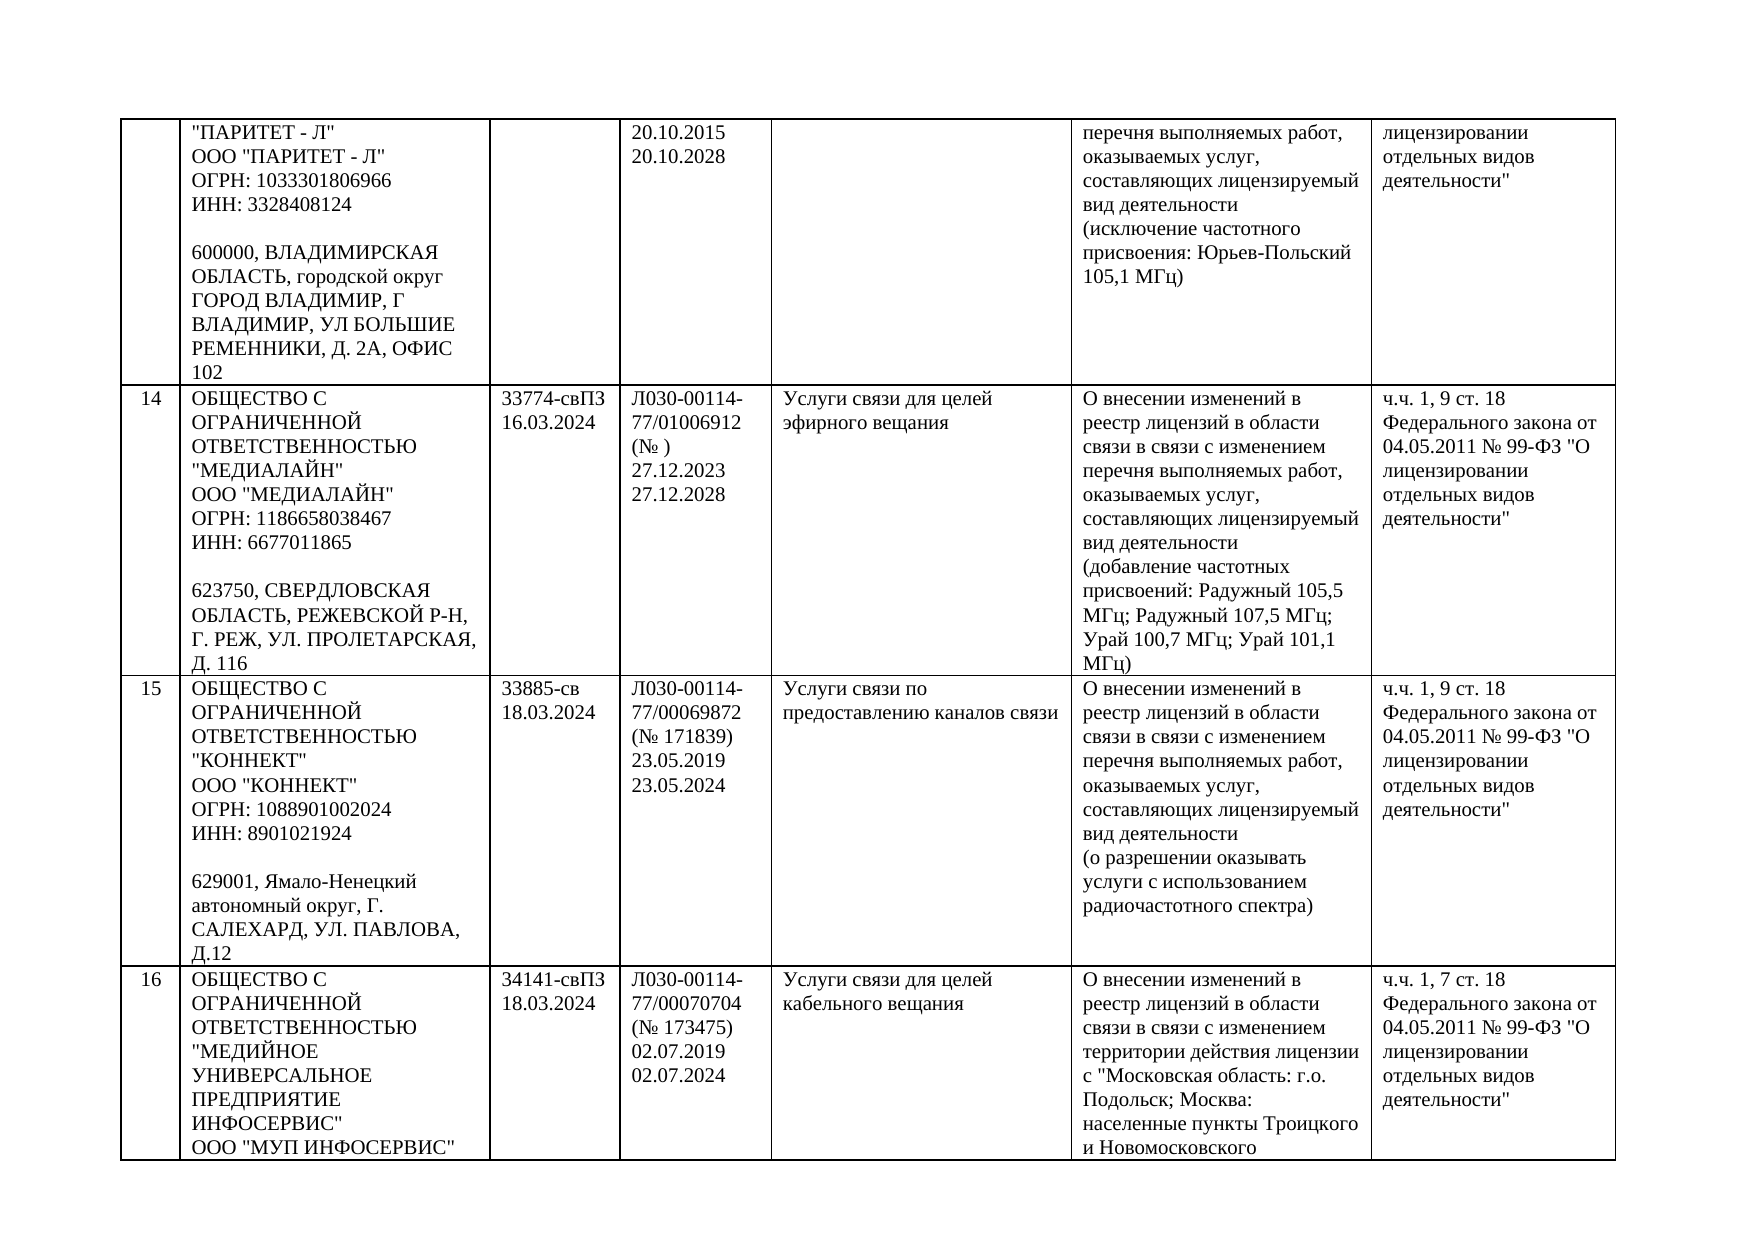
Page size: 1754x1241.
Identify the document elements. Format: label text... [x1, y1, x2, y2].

table_cell О внесении изменений в реестр лицензий в области связи в связи с изменением перечня выполняемых работ, оказываемых услуг, составляющих лицензируемый вид деятельности (о разрешении оказывать услуги с использованием радиочастотного спектра) [1072, 676, 1371, 965]
table_cell ОБЩЕСТВО С ОГРАНИЧЕННОЙ ОТВЕТСТВЕННОСТЬЮ "МЕДИАЛАЙН" ООО "МЕДИАЛАЙН" ОГРН: 1186658038467 ИНН: 6677011865 623750, СВЕРДЛОВСКАЯ ОБЛАСТЬ, РЕЖЕВСКОЙ Р-Н, Г. РЕЖ, УЛ. ПРОЛЕТАРСКАЯ, Д. 116 [181, 386, 489, 675]
table_cell 13 [122, 120, 179, 384]
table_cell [1072, 967, 1371, 1159]
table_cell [181, 967, 489, 1159]
table_cell 16 [122, 967, 179, 1159]
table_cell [1372, 120, 1615, 384]
table_cell 33774-свПЗ 16.03.2024 [491, 386, 619, 675]
table_cell 15 [122, 676, 179, 965]
table_cell Услуги связи для целей эфирного вещания [772, 386, 1071, 675]
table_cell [181, 120, 489, 384]
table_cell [491, 967, 619, 1159]
table_cell Л030-00114-77/01006912 (№ ) 27.12.2023 27.12.2028 [621, 386, 771, 675]
table_cell ОБЩЕСТВО С ОГРАНИЧЕННОЙ ОТВЕТСТВЕННОСТЬЮ "КОННЕКТ" ООО "КОННЕКТ" ОГРН: 1088901002024 ИНН: 8901021924 629001, Ямало-Ненецкий автономный округ, Г. САЛЕХАРД, УЛ. ПАВЛОВА, Д.12 [181, 676, 489, 965]
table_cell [772, 967, 1071, 1159]
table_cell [621, 967, 771, 1159]
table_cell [1372, 967, 1615, 1159]
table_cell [621, 120, 771, 384]
table_cell 14 [122, 386, 179, 675]
table_cell ч.ч. 1, 9 ст. 18 Федерального закона от 04.05.2011 № 99-ФЗ "О лицензировании отдельных видов деятельности" [1372, 386, 1615, 675]
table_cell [491, 120, 619, 384]
table_cell О внесении изменений в реестр лицензий в области связи в связи с изменением перечня выполняемых работ, оказываемых услуг, составляющих лицензируемый вид деятельности (добавление частотных присвоений: Радужный 105,5 МГц; Радужный 107,5 МГц; Урай 100,7 МГц; Урай 101,1 МГц) [1072, 386, 1371, 675]
table_cell Услуги связи по предоставлению каналов связи [772, 676, 1071, 965]
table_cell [1072, 120, 1371, 384]
table_cell 33885-св 18.03.2024 [491, 676, 619, 965]
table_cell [772, 120, 1071, 384]
table_cell ч.ч. 1, 9 ст. 18 Федерального закона от 04.05.2011 № 99-ФЗ "О лицензировании отдельных видов деятельности" [1372, 676, 1615, 965]
table_cell Л030-00114-77/00069872 (№ 171839) 23.05.2019 23.05.2024 [621, 676, 771, 965]
